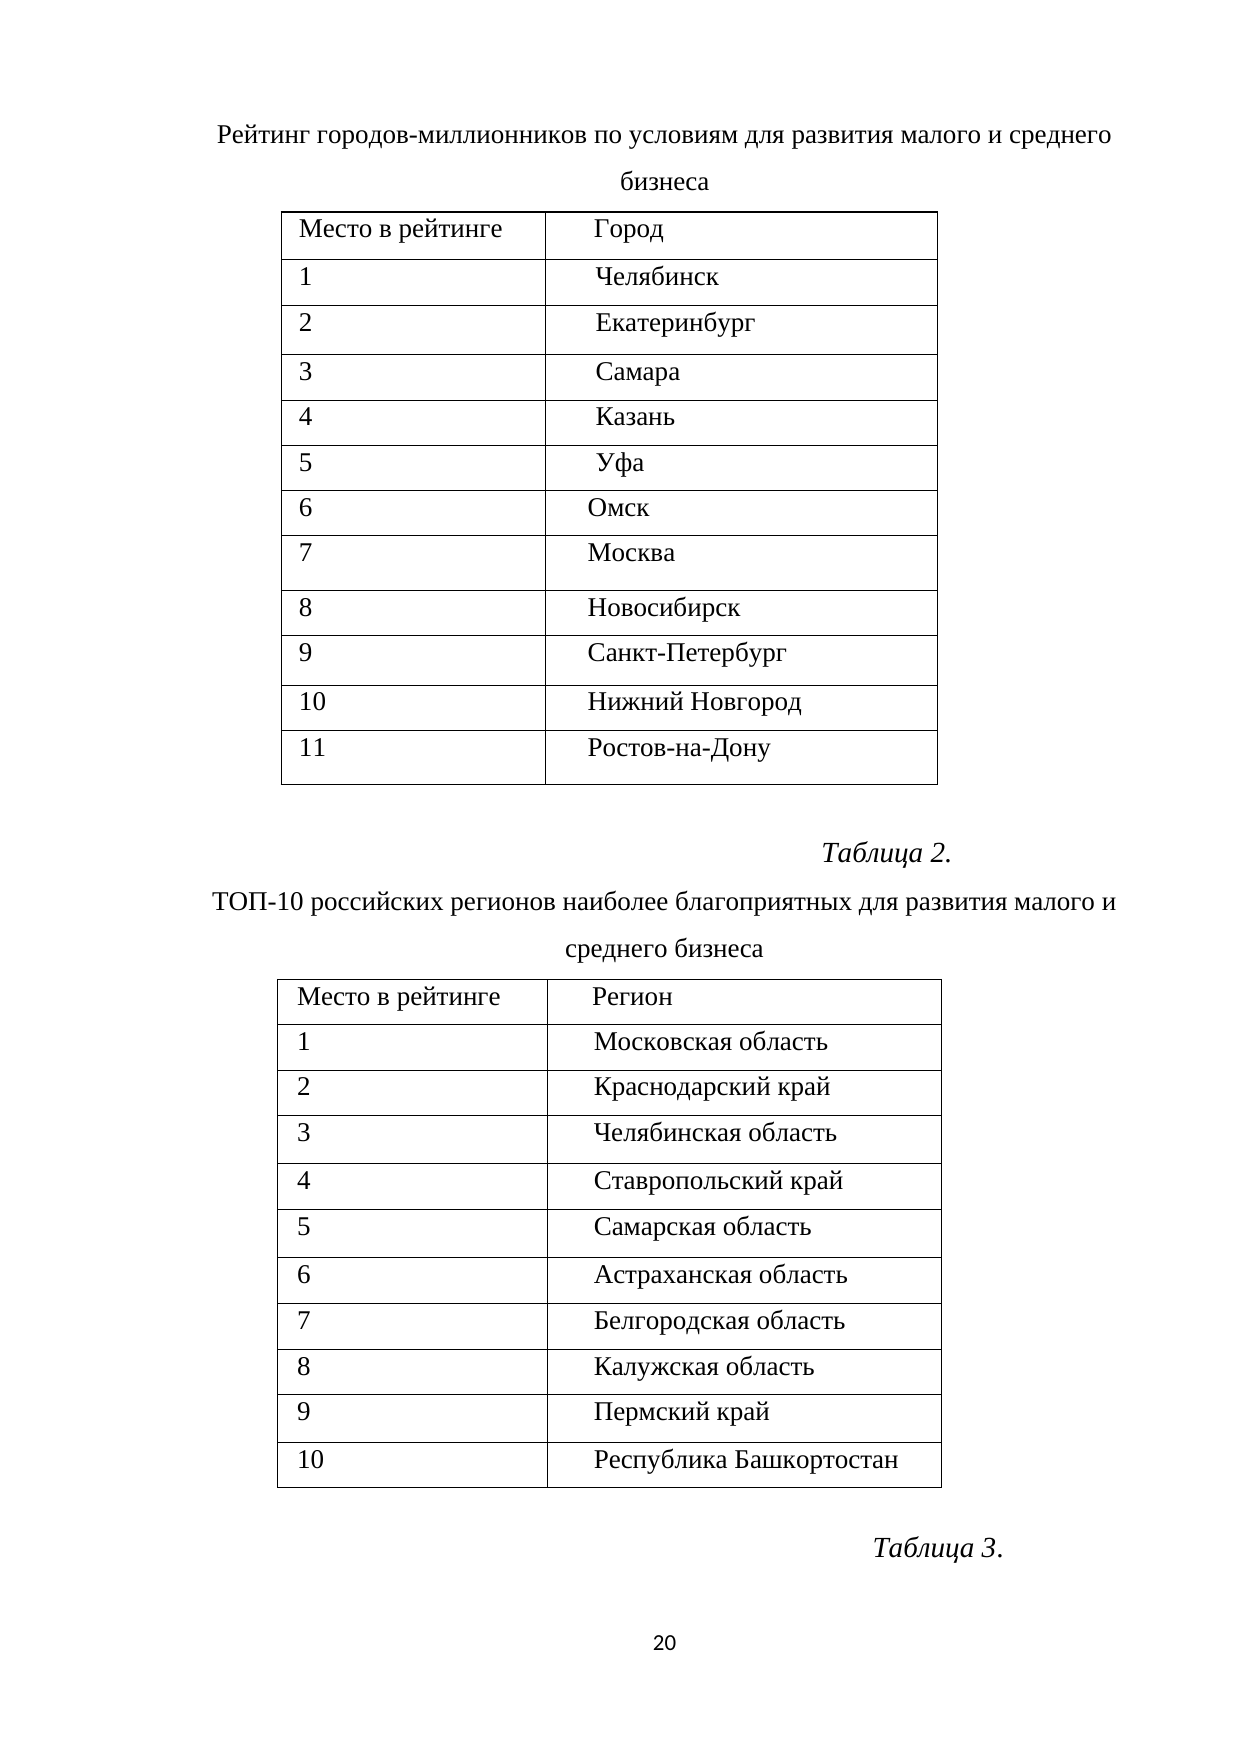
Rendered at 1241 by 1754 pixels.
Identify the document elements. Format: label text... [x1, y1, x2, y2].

table_cell 11 [282, 731, 545, 784]
text ТОП-10 российских регионов наиболее благоприятных для развития малого и среднего бизнеса [177, 886, 1152, 963]
table_cell 4 [278, 1164, 547, 1209]
table_cell Екатеринбург [546, 306, 937, 354]
table_cell 5 [282, 446, 545, 490]
table_cell Московская область [548, 1025, 941, 1069]
table_header Место в рейтинге [282, 213, 545, 259]
table_cell 9 [278, 1395, 547, 1442]
table_cell Казань [546, 401, 937, 445]
table_cell Челябинск [546, 260, 937, 305]
table_cell 10 [278, 1443, 547, 1487]
table_cell 5 [278, 1210, 547, 1257]
table_cell Самарская область [548, 1210, 941, 1257]
table_header Город [546, 213, 937, 259]
table_cell 8 [278, 1350, 547, 1394]
table_cell Уфа [546, 446, 937, 490]
table_header Регион [548, 980, 941, 1024]
table_cell 8 [282, 591, 545, 635]
table_cell 7 [278, 1304, 547, 1348]
table_cell 6 [282, 491, 545, 535]
text Таблица 2. [177, 835, 1152, 869]
table_cell 4 [282, 401, 545, 445]
table_cell Ставропольский край [548, 1164, 941, 1209]
table_header Место в рейтинге [278, 980, 547, 1024]
table_cell 1 [282, 260, 545, 305]
table_cell 3 [282, 355, 545, 399]
table_cell Ростов-на-Дону [546, 731, 937, 784]
table_cell Самара [546, 355, 937, 399]
table_cell Новосибирск [546, 591, 937, 635]
table_cell 1 [278, 1025, 547, 1069]
table_cell Краснодарский край [548, 1071, 941, 1115]
table_cell 2 [282, 306, 545, 354]
text Таблица 3. [177, 1530, 1152, 1564]
table_cell Пермский край [548, 1395, 941, 1442]
table_cell Нижний Новгород [546, 686, 937, 730]
table_cell Челябинская область [548, 1116, 941, 1163]
table_cell 2 [278, 1071, 547, 1115]
table_cell Москва [546, 536, 937, 590]
text Рейтинг городов-миллионников по условиям для развития малого и среднего бизнеса [177, 118, 1152, 196]
table_cell 7 [282, 536, 545, 590]
table_cell 10 [282, 686, 545, 730]
table_cell Омск [546, 491, 937, 535]
table_cell Республика Башкортостан [548, 1443, 941, 1487]
table_cell 6 [278, 1258, 547, 1303]
table_cell Санкт-Петербург [546, 636, 937, 684]
table_cell Калужская область [548, 1350, 941, 1394]
table_cell Белгородская область [548, 1304, 941, 1348]
table_cell Астраханская область [548, 1258, 941, 1303]
table_cell 3 [278, 1116, 547, 1163]
table_cell 9 [282, 636, 545, 684]
